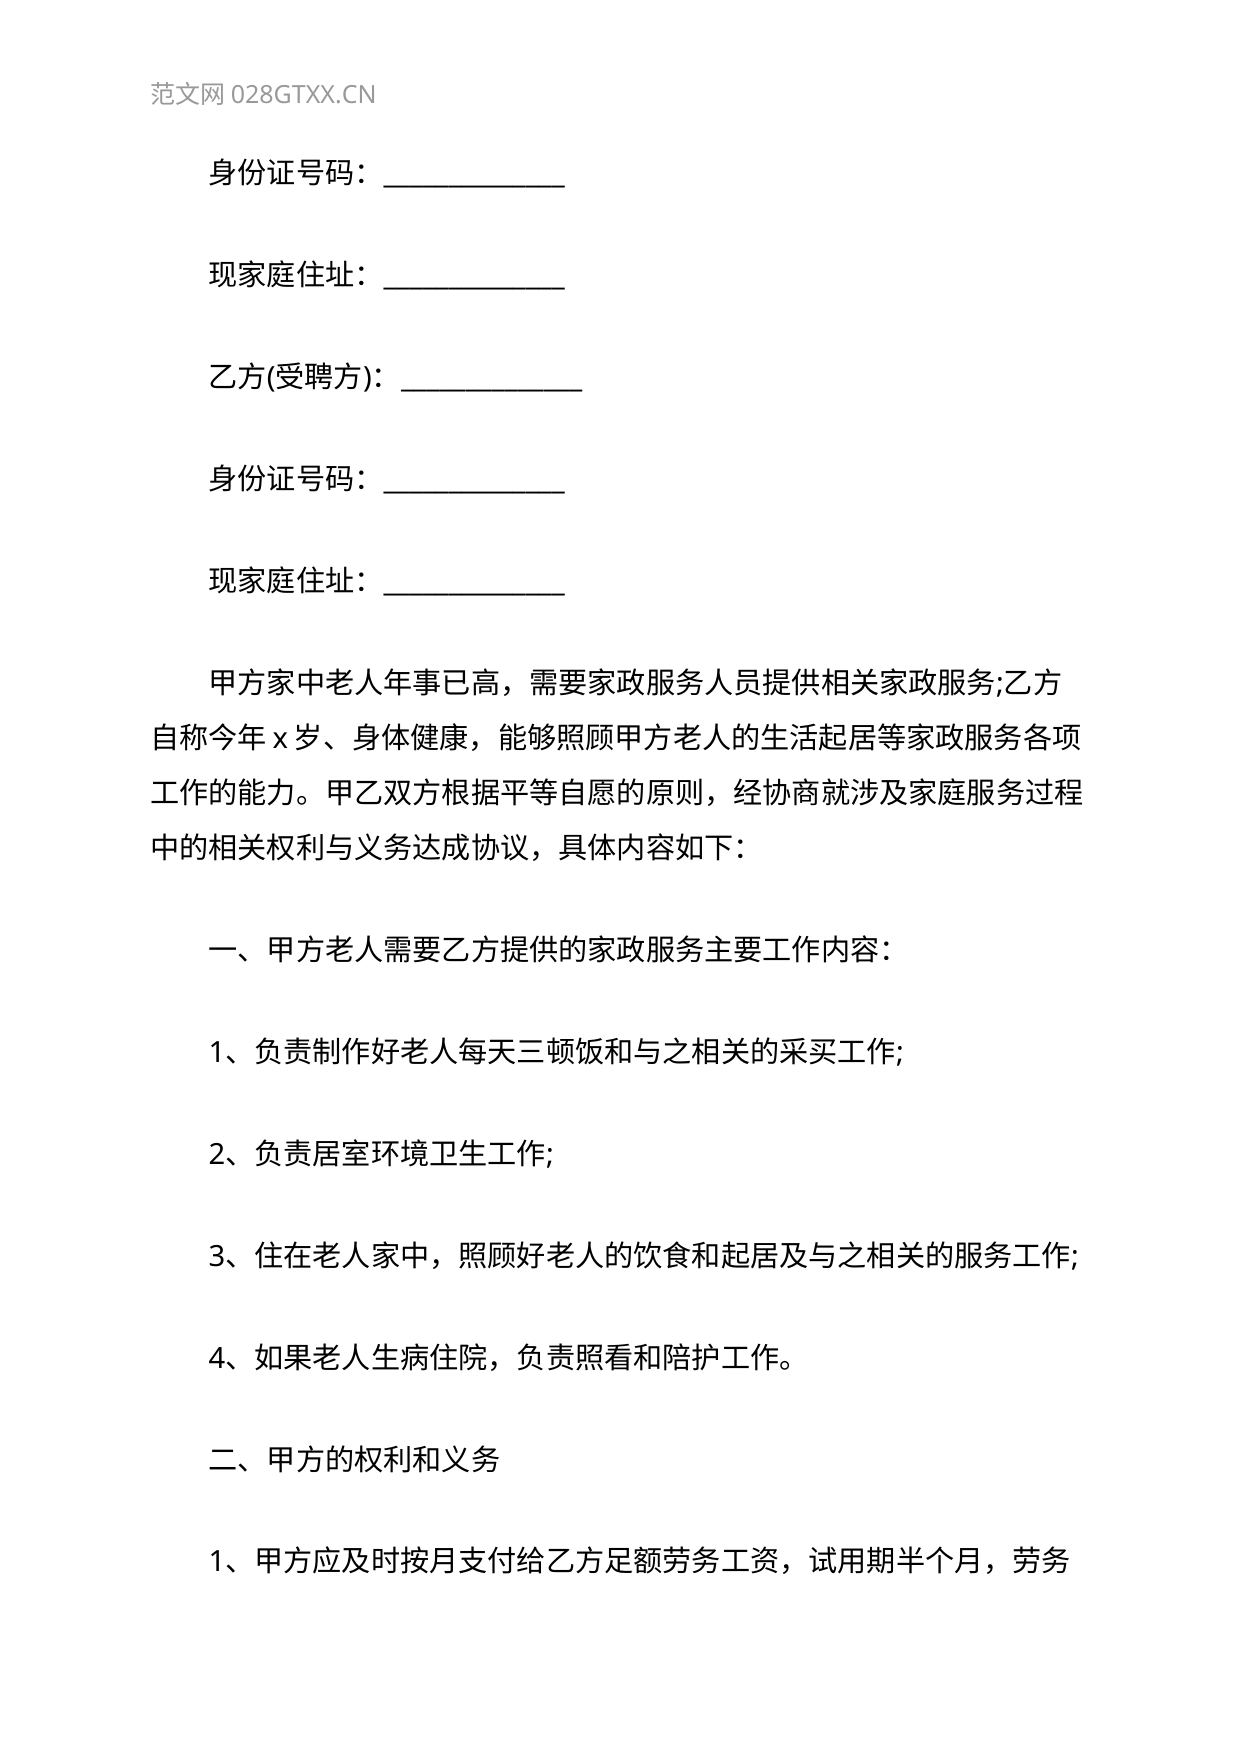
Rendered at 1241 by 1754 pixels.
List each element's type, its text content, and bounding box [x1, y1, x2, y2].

text 二、甲方的权利和义务 [150, 1436, 1090, 1478]
text 3、住在老人家中，照顾好老人的饮食和起居及与之相关的服务工作; [150, 1232, 1090, 1275]
text 现家庭住址：______________ [150, 252, 1090, 294]
text 现家庭住址：______________ [150, 558, 1090, 600]
text 身份证号码：______________ [150, 456, 1090, 498]
text 1、负责制作好老人每天三顿饭和与之相关的采买工作; [150, 1028, 1090, 1071]
text 甲方家中老人年事已高，需要家政服务人员提供相关家政服务;乙方自称今年x岁、身体健康，能够照顾甲方老人的生活起居等家政服务各项工作的能力。甲乙双方根据平等自愿的原则，经协商就涉及家庭服务过程中的相关权利与义务达成协议，具体内容如下： [150, 660, 1090, 867]
text 身份证号码：______________ [150, 150, 1090, 192]
text 乙方(受聘方)：______________ [150, 354, 1090, 396]
text 2、负责居室环境卫生工作; [150, 1130, 1090, 1173]
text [150, 1538, 1090, 1580]
text 4、如果老人生病住院，负责照看和陪护工作。 [150, 1334, 1090, 1377]
text 一、甲方老人需要乙方提供的家政服务主要工作内容： [150, 927, 1090, 969]
